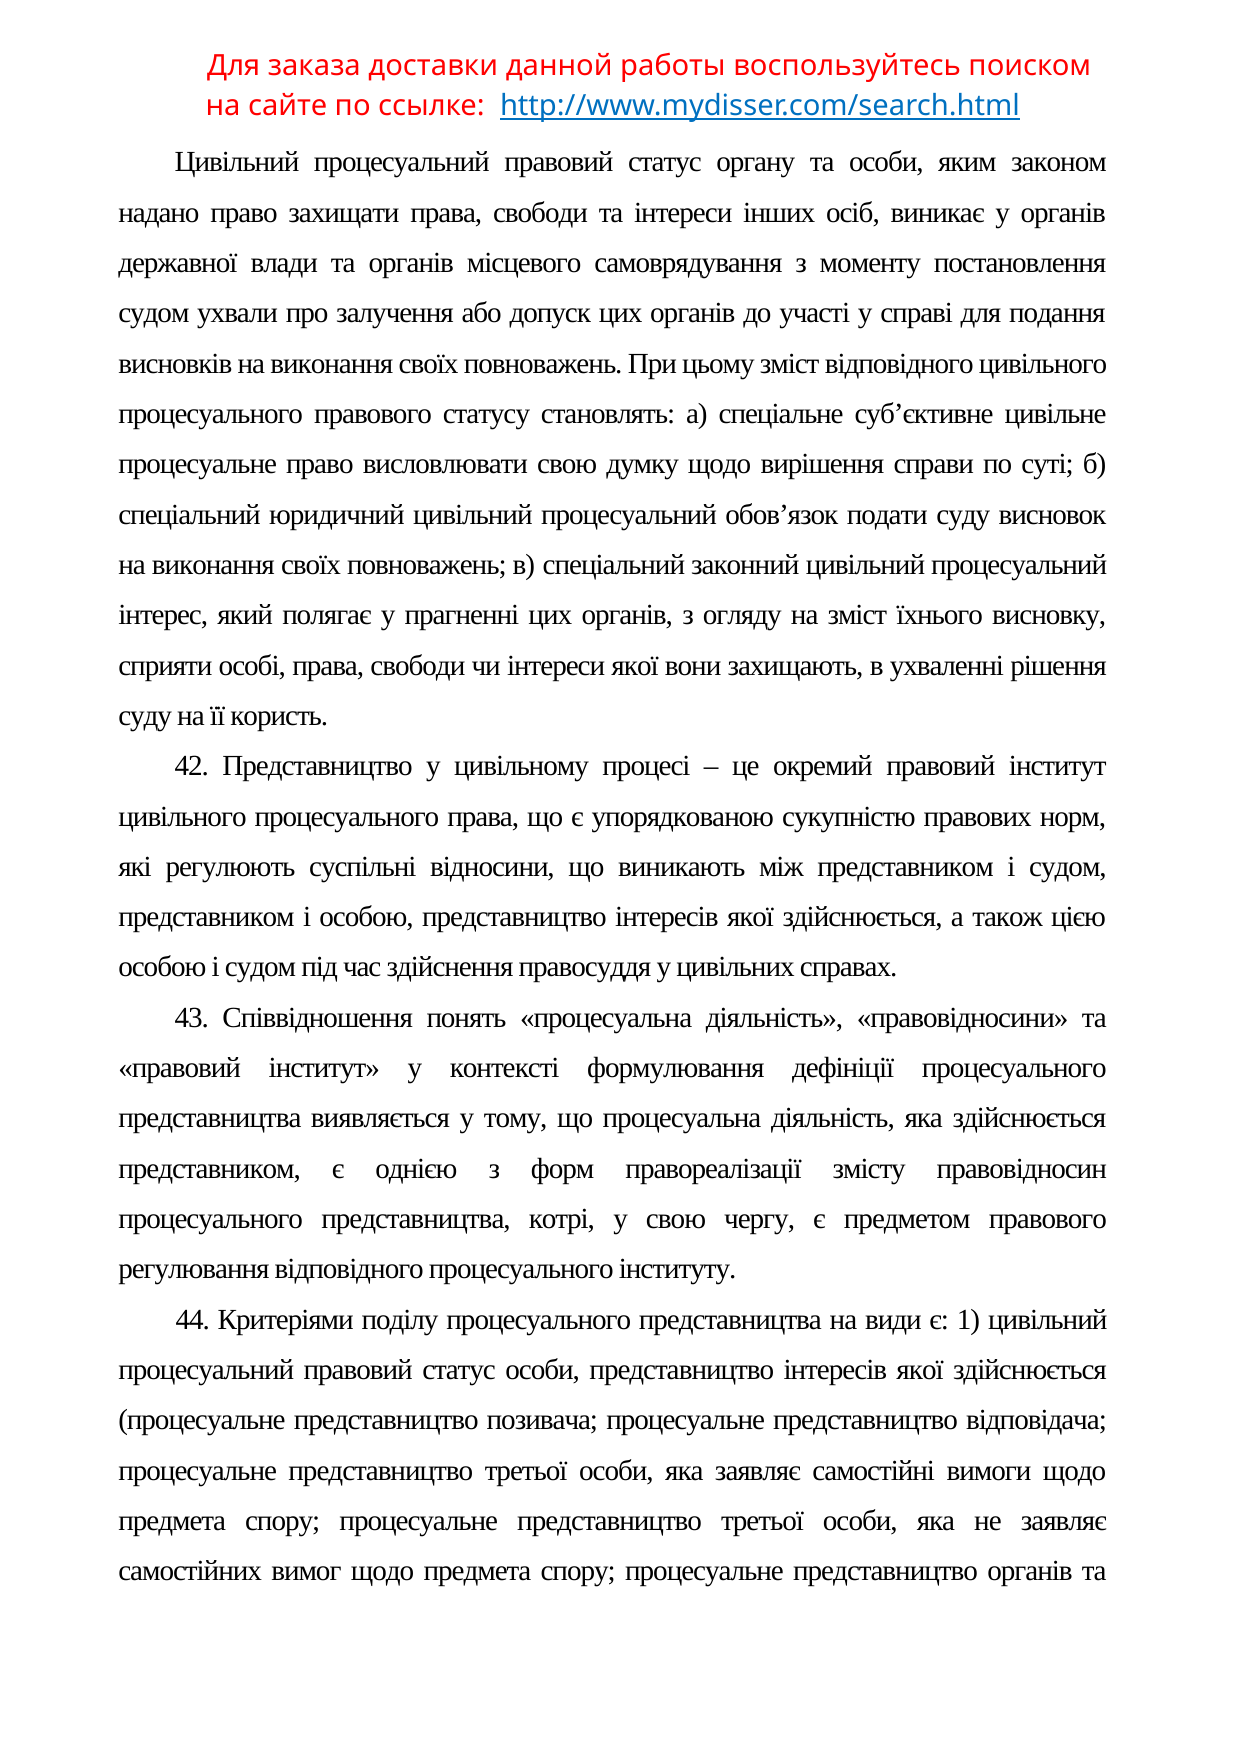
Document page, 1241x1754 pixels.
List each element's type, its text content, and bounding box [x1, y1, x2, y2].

text Цивільний процесуальний правовий статус органу та особи, яким законом надано право захищати права, свободи та інтереси інших осіб, виникає у органів державної влади та органів місцевого самоврядування з моменту постановлення судом ухвали про залучення або допуск цих органів до участі у справі для подання висновків на виконання своїх повноважень. При цьому зміст відповідного цивільного процесуального правового статусу становлять: а) спеціальне суб’єктивне цивільне процесуальне право висловлювати свою думку щодо вирішення справи по суті; б) спеціальний юридичний цивільний процесуальний обов’язок подати суду висновок на виконання своїх повноважень; в) спеціальний законний цивільний процесуальний інтерес, який полягає у прагненні цих органів, з огляду на зміст їхнього висновку, сприяти особі, права, свободи чи інтереси якої вони захищають, в ухваленні рішення суду на її користь. [118, 144, 1107, 732]
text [118, 1302, 1107, 1587]
text 42. Представництво у цивільному процесі – це окремий правовий інститут цивільного процесуального права, що є упорядкованою сукупністю правових норм, які регулюють суспільні відносини, що виникають між представником і судом, представником і особою, представництво інтересів якої здійснюється, а також цією особою і судом під час здійснення правосуддя у цивільних справах. [118, 748, 1107, 983]
text 43. Співвідношення понять «процесуальна діяльність», «правовідносини» та «правовий інститут» у контексті формулювання дефініції процесуального представництва виявляється у тому, що процесуальна діяльність, яка здійснюється представником, є однією з форм правореалізації змісту правовідносин процесуального представництва, котрі, у свою чергу, є предметом правового регулювання відповідного процесуального інституту. [118, 1000, 1107, 1285]
